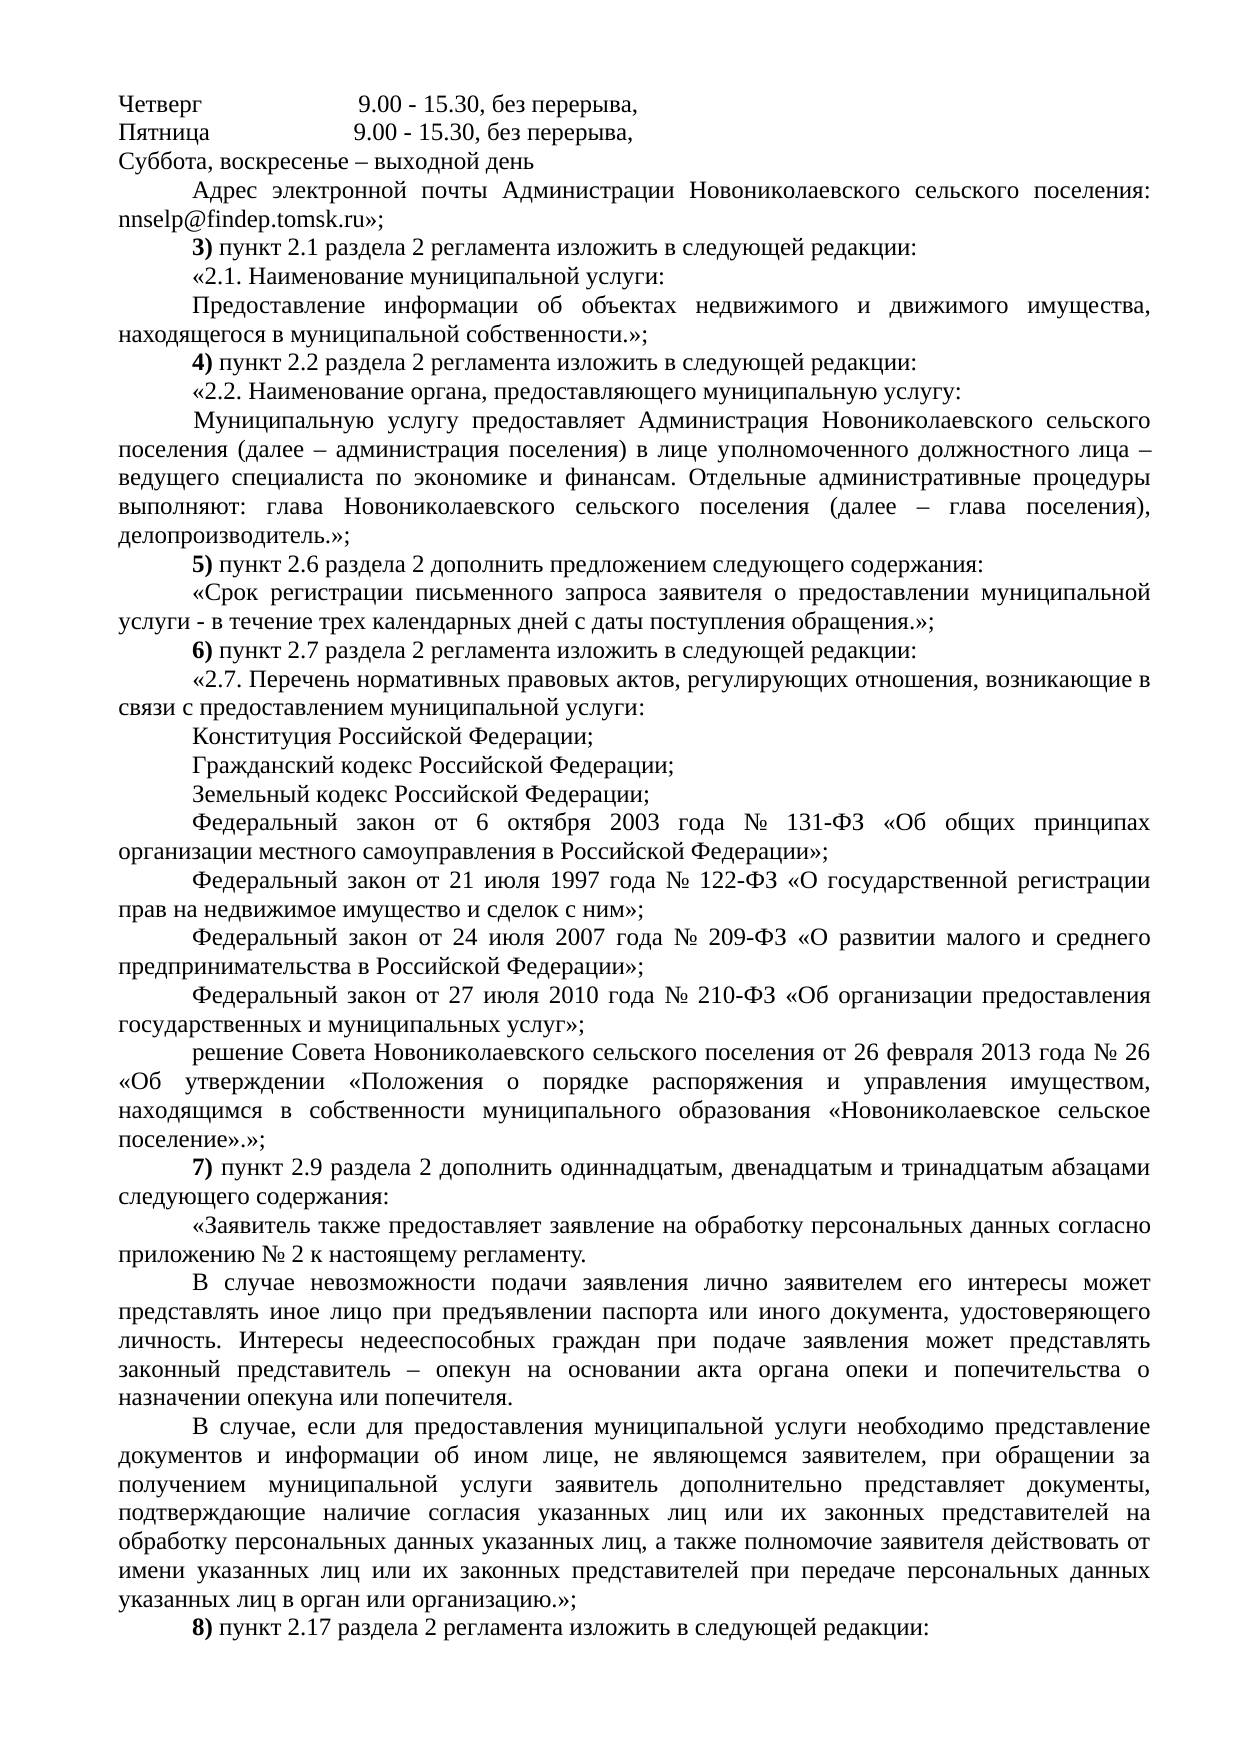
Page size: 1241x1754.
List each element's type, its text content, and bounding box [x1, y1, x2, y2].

text Четверг 9.00 - 15.30, без перерыва, [118, 89, 1152, 117]
text «2.1. Наименование муниципальной услуги: [118, 261, 1152, 290]
text Предоставление информации об объектах недвижимого и движимого имущества, находящегося в муниципальной собственности.»; [118, 290, 1152, 347]
text Пятница 9.00 - 15.30, без перерыва, [118, 117, 1152, 146]
text 3) пункт 2.1 раздела 2 регламента изложить в следующей редакции: [118, 232, 1152, 261]
text Земельный кодекс Российской Федерации; [118, 779, 1152, 807]
text «2.2. Наименование органа, предоставляющего муниципальную услугу: [118, 376, 1152, 405]
text Гражданский кодекс Российской Федерации; [118, 750, 1152, 779]
text Федеральный закон от 27 июля 2010 года № 210-ФЗ «Об организации предоставления государственных и муниципальных услуг»; [118, 980, 1152, 1037]
text Муниципальную услугу предоставляет Администрация Новониколаевского сельского поселения (далее – администрация поселения) в лице уполномоченного должностного лица – ведущего специалиста по экономике и финансам. Отдельные административные процедуры выполняют: глава Новониколаевского сельского поселения (далее – глава поселения), делопроизводитель.»; [118, 405, 1152, 549]
text решение Совета Новониколаевского сельского поселения от 26 февраля 2013 года № 26 «Об утверждении «Положения о порядке распоряжения и управления имуществом, находящимся в собственности муниципального образования «Новониколаевское сельское поселение».»; [118, 1037, 1152, 1152]
text Суббота, воскресенье – выходной день [118, 146, 1152, 175]
text Адрес электронной почты Администрации Новониколаевского сельского поселения: nnselp@findep.tomsk.ru»; [118, 175, 1152, 232]
text 6) пункт 2.7 раздела 2 регламента изложить в следующей редакции: [118, 635, 1152, 664]
text В случае невозможности подачи заявления лично заявителем его интересы может представлять иное лицо при предъявлении паспорта или иного документа, удостоверяющего личность. Интересы недееспособных граждан при подаче заявления может представлять законный представитель – опекун на основании акта органа опеки и попечительства о назначении опекуна или попечителя. [118, 1267, 1152, 1411]
text 5) пункт 2.6 раздела 2 дополнить предложением следующего содержания: [118, 549, 1152, 577]
text Федеральный закон от 24 июля 2007 года № 209-ФЗ «О развитии малого и среднего предпринимательства в Российской Федерации»; [118, 922, 1152, 980]
text «Срок регистрации письменного запроса заявителя о предоставлении муниципальной услуги - в течение трех календарных дней с даты поступления обращения.»; [118, 577, 1152, 635]
text 4) пункт 2.2 раздела 2 регламента изложить в следующей редакции: [118, 347, 1152, 376]
text «Заявитель также предоставляет заявление на обработку персональных данных согласно приложению № 2 к настоящему регламенту. [118, 1210, 1152, 1267]
text Федеральный закон от 6 октября 2003 года № 131-ФЗ «Об общих принципах организации местного самоуправления в Российской Федерации»; [118, 807, 1152, 865]
text Федеральный закон от 21 июля 1997 года № 122-ФЗ «О государственной регистрации прав на недвижимое имущество и сделок с ним»; [118, 865, 1152, 922]
text В случае, если для предоставления муниципальной услуги необходимо представление документов и информации об ином лице, не являющемся заявителем, при обращении за получением муниципальной услуги заявитель дополнительно представляет документы, подтверждающие наличие согласия указанных лиц или их законных представителей на обработку персональных данных указанных лиц, а также полномочие заявителя действовать от имени указанных лиц или их законных представителей при передаче персональных данных указанных лиц в орган или организацию.»; [118, 1411, 1152, 1612]
text «2.7. Перечень нормативных правовых актов, регулирующих отношения, возникающие в связи с предоставлением муниципальной услуги: [118, 664, 1152, 721]
text Конституция Российской Федерации; [118, 721, 1152, 750]
text 7) пункт 2.9 раздела 2 дополнить одиннадцатым, двенадцатым и тринадцатым абзацами следующего содержания: [118, 1152, 1152, 1210]
text 8) пункт 2.17 раздела 2 регламента изложить в следующей редакции: [118, 1612, 1152, 1641]
